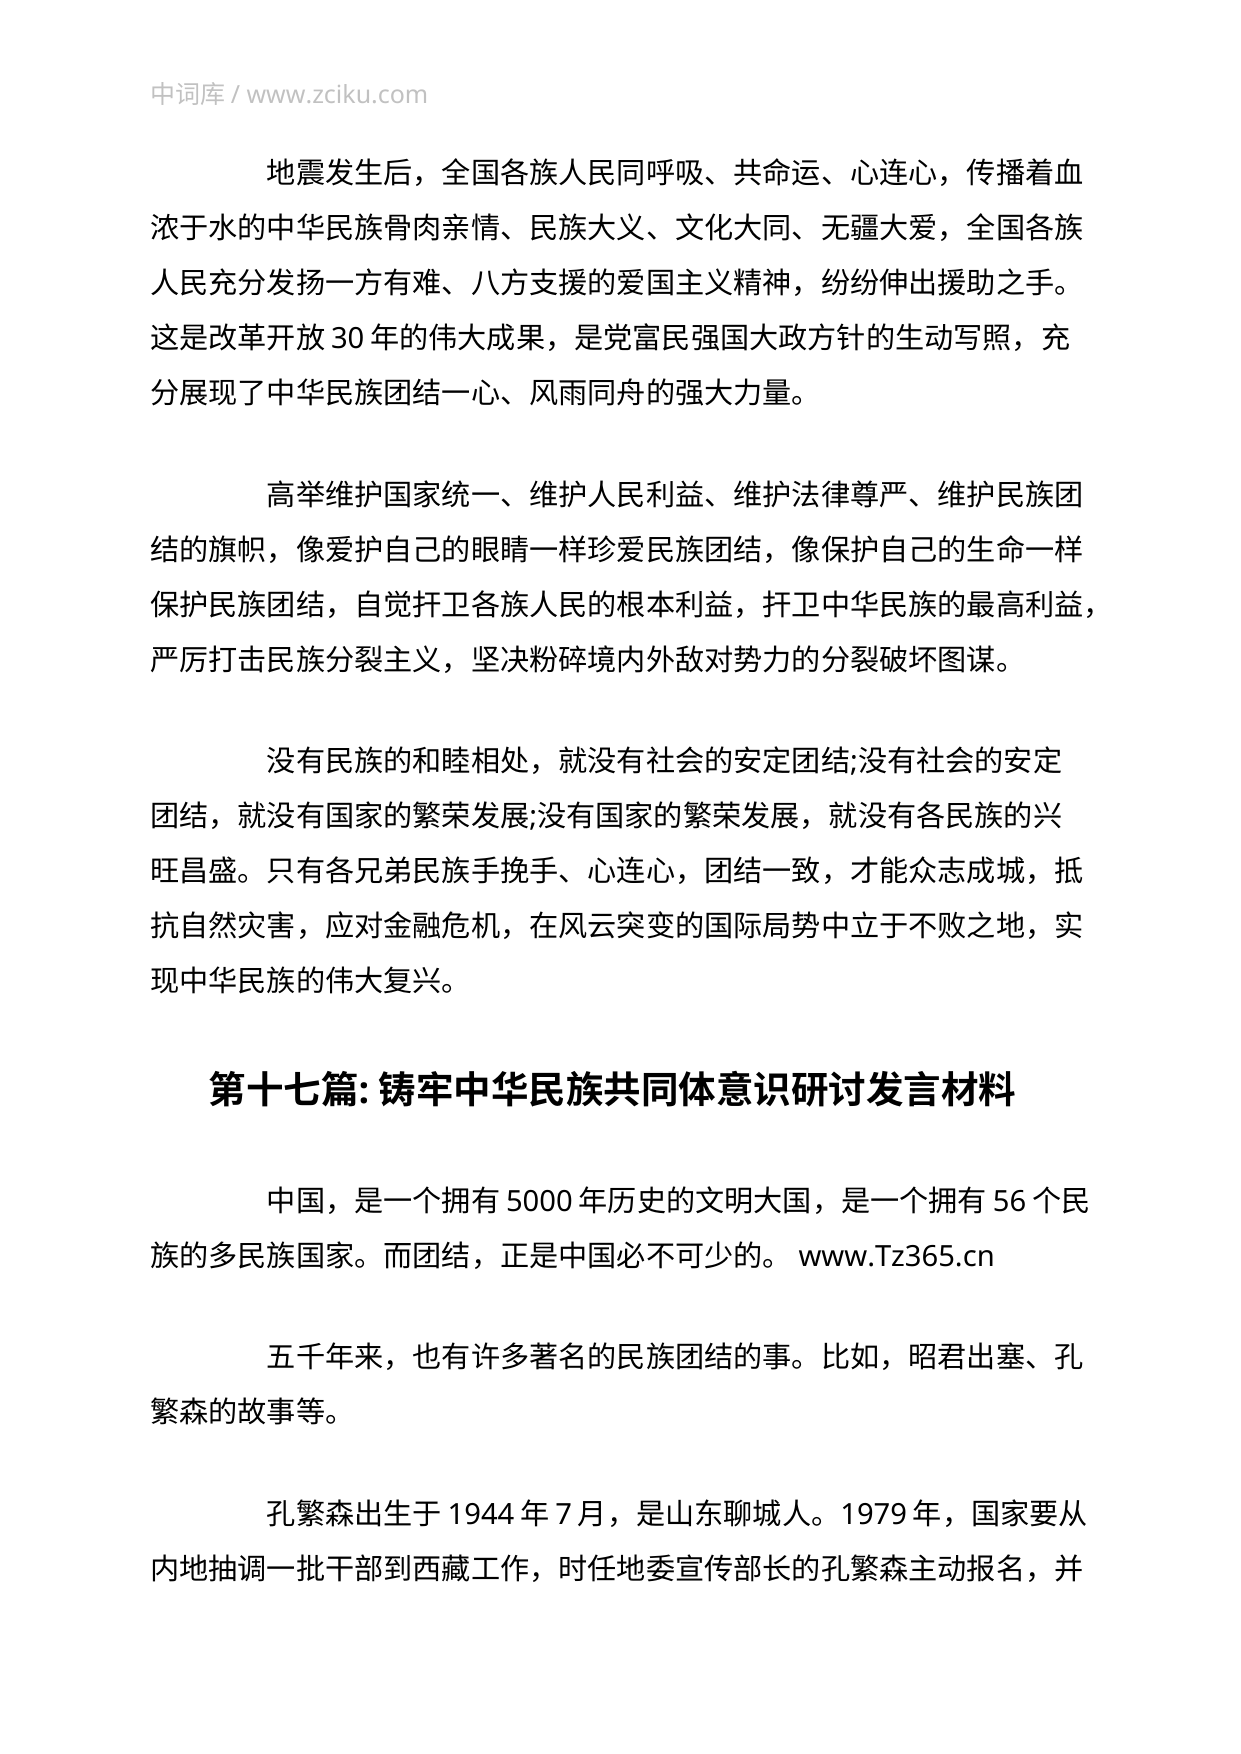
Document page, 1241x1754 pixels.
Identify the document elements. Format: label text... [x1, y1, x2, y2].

text 地震发生后，全国各族人民同呼吸、共命运、心连心，传播着血浓于水的中华民族骨肉亲情、民族大义、文化大同、无疆大爱，全国各族人民充分发扬一方有难、八方支援的爱国主义精神，纷纷伸出援助之手。这是改革开放30年的伟大成果，是党富民强国大政方针的生动写照，充分展现了中华民族团结一心、风雨同舟的强大力量。 [150, 150, 1090, 412]
text 中国，是一个拥有5000年历史的文明大国，是一个拥有56个民族的多民族国家。而团结，正是中国必不可少的。 www.Tz365.cn [150, 1177, 1090, 1274]
text 五千年来，也有许多著名的民族团结的事。比如，昭君出塞、孔繁森的故事等。 [150, 1334, 1090, 1431]
text 高举维护国家统一、维护人民利益、维护法律尊严、维护民族团结的旗帜，像爱护自己的眼睛一样珍爱民族团结，像保护自己的生命一样保护民族团结，自觉扞卫各族人民的根本利益，扞卫中华民族的最高利益，严厉打击民族分裂主义，坚决粉碎境内外敌对势力的分裂破坏图谋。 [150, 471, 1090, 678]
text 第十七篇: 铸牢中华民族共同体意识研讨发言材料 [150, 1059, 1090, 1114]
text 没有民族的和睦相处，就没有社会的安定团结;没有社会的安定团结，就没有国家的繁荣发展;没有国家的繁荣发展，就没有各民族的兴旺昌盛。只有各兄弟民族手挽手、心连心，团结一致，才能众志成城，抵抗自然灾害，应对金融危机，在风云突变的国际局势中立于不败之地，实现中华民族的伟大复兴。 [150, 738, 1090, 1000]
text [150, 1491, 1090, 1588]
